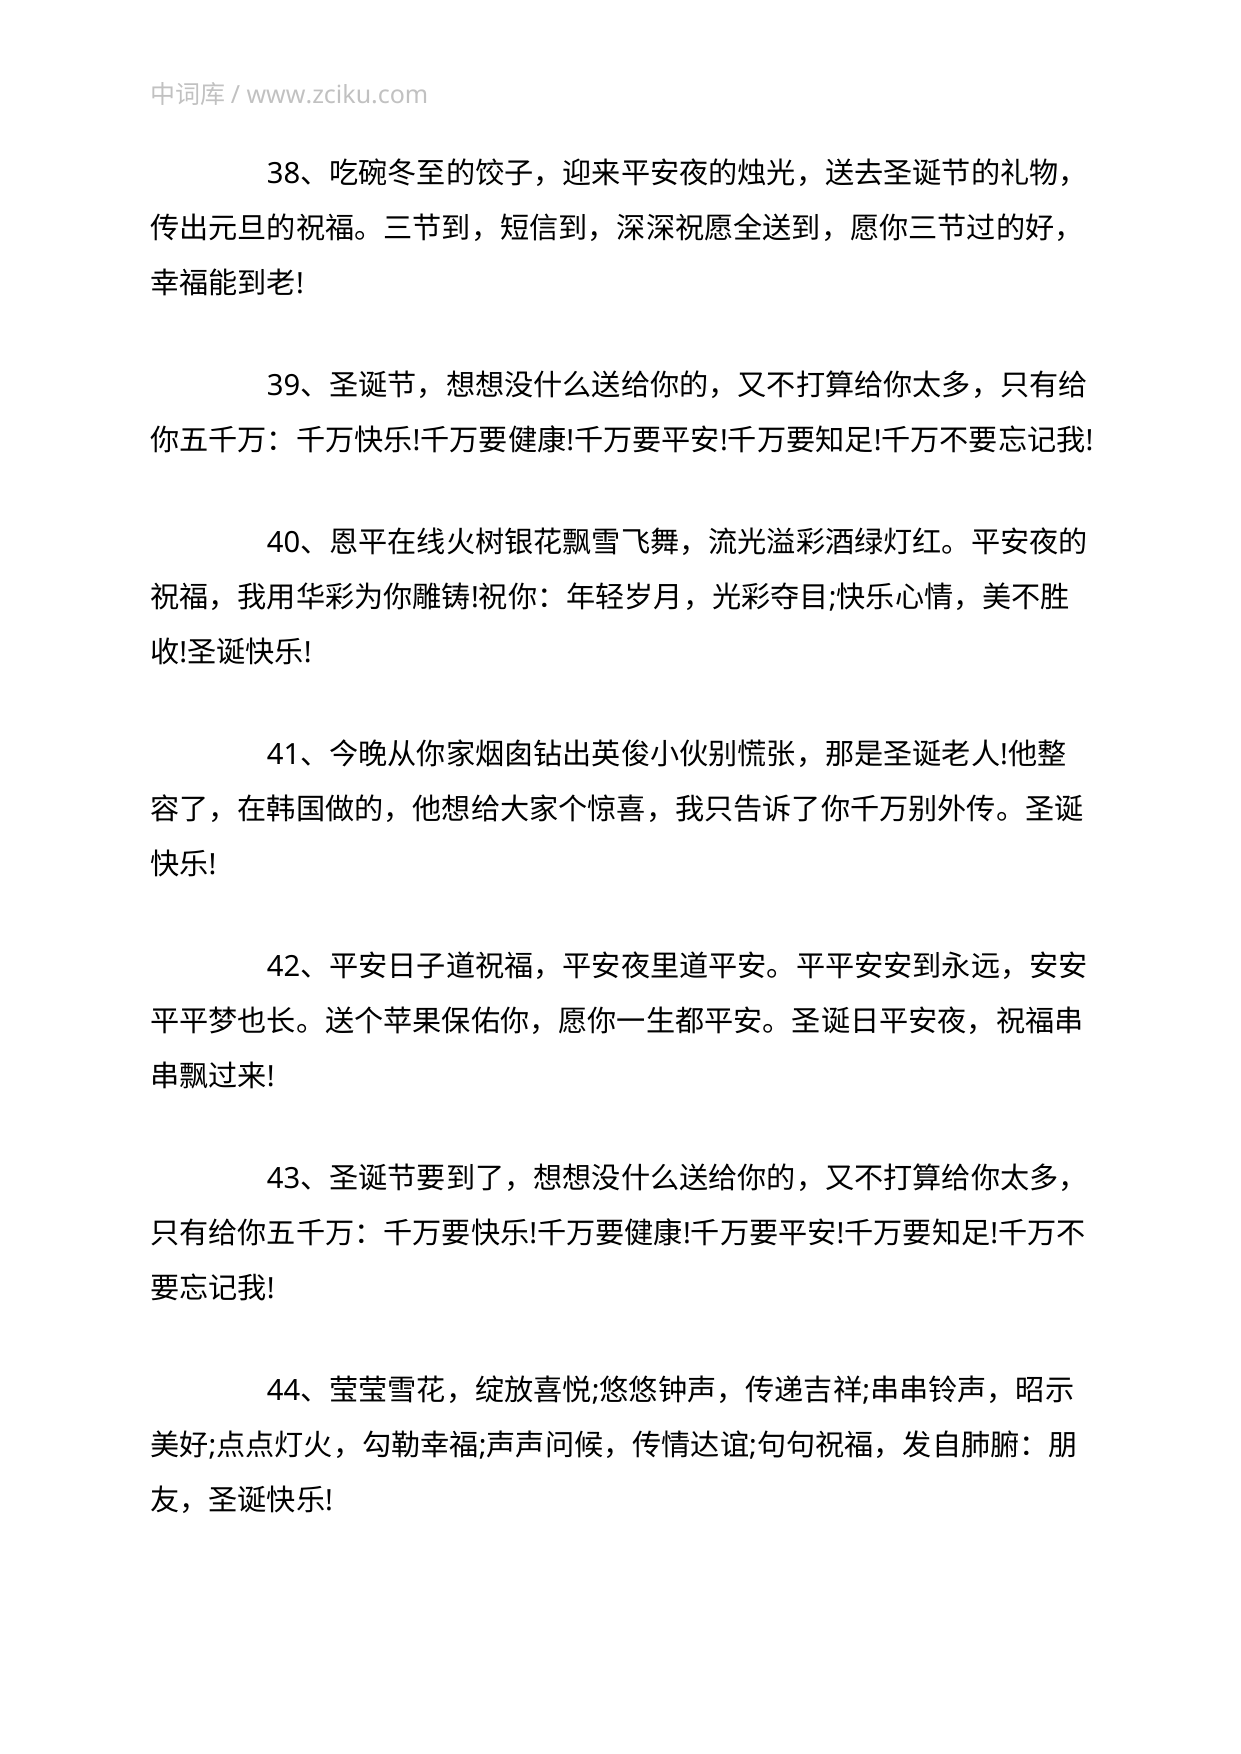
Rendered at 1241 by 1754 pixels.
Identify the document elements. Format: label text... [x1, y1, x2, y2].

text 41、今晚从你家烟囱钻出英俊小伙别慌张，那是圣诞老人!他整容了，在韩国做的，他想给大家个惊喜，我只告诉了你千万别外传。圣诞快乐! [150, 731, 1090, 883]
text 44、莹莹雪花，绽放喜悦;悠悠钟声，传递吉祥;串串铃声，昭示美好;点点灯火，勾勒幸福;声声问候，传情达谊;句句祝福，发自肺腑：朋友，圣诞快乐! [150, 1367, 1090, 1519]
text 39、圣诞节，想想没什么送给你的，又不打算给你太多，只有给你五千万：千万快乐!千万要健康!千万要平安!千万要知足!千万不要忘记我! [150, 362, 1090, 459]
text 43、圣诞节要到了，想想没什么送给你的，又不打算给你太多，只有给你五千万：千万要快乐!千万要健康!千万要平安!千万要知足!千万不要忘记我! [150, 1154, 1090, 1307]
text 40、恩平在线火树银花飘雪飞舞，流光溢彩酒绿灯红。平安夜的祝福，我用华彩为你雕铸!祝你：年轻岁月，光彩夺目;快乐心情，美不胜收!圣诞快乐! [150, 519, 1090, 671]
text 42、平安日子道祝福，平安夜里道平安。平平安安到永远，安安平平梦也长。送个苹果保佑你，愿你一生都平安。圣诞日平安夜，祝福串串飘过来! [150, 943, 1090, 1095]
text 38、吃碗冬至的饺子，迎来平安夜的烛光，送去圣诞节的礼物，传出元旦的祝福。三节到，短信到，深深祝愿全送到，愿你三节过的好，幸福能到老! [150, 150, 1090, 302]
